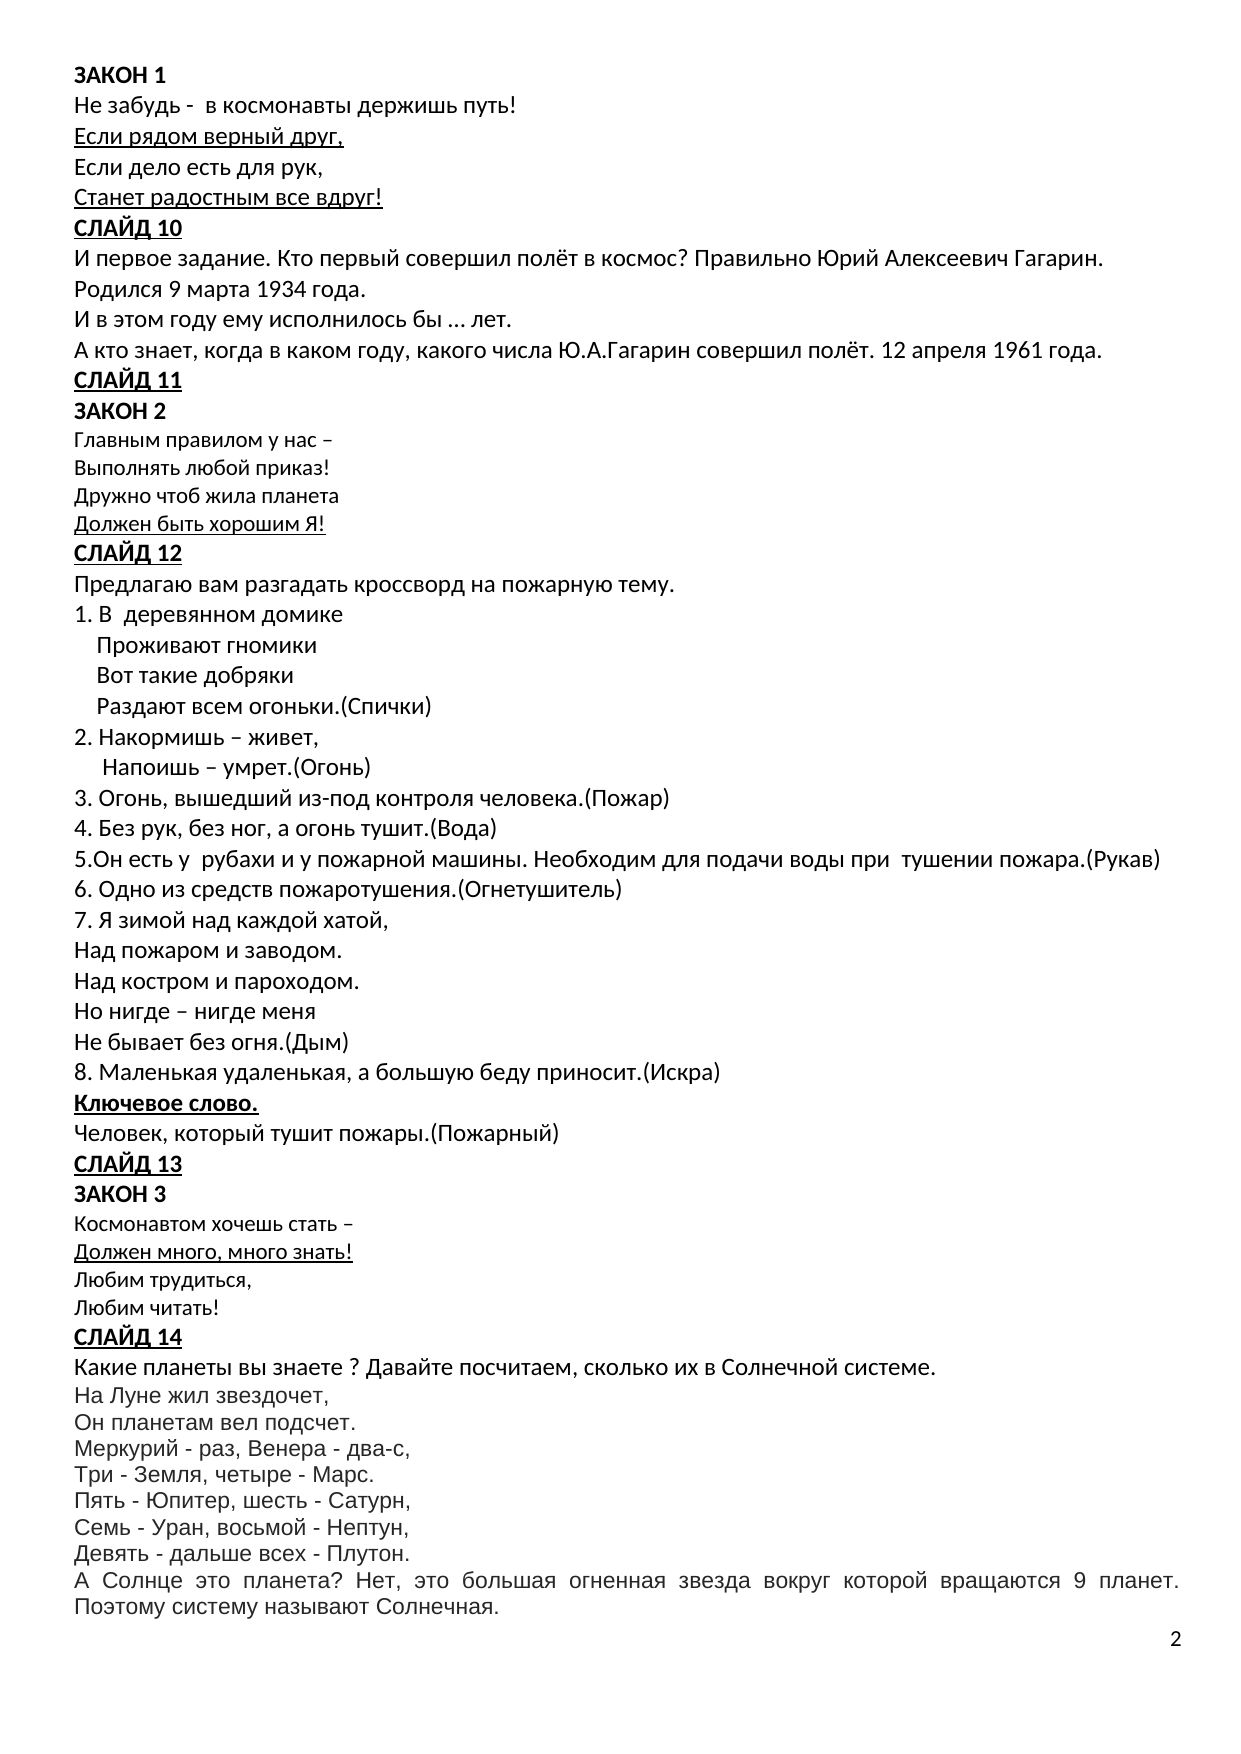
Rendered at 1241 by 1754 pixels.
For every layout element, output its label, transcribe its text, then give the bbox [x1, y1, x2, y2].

text Родился 9 марта 1934 года. [74, 273, 1181, 303]
text А Солнце это планета? Нет, это большая огненная звезда вокруг которой вращаются 9 планет. Поэтому систему называют Солнечная. [74, 1567, 1181, 1619]
text 1. В деревянном домике [74, 598, 1181, 629]
text 6. Одно из средств пожаротушения.(Огнетушитель) [74, 873, 1181, 904]
text Станет радостным все вдруг! [74, 181, 1181, 212]
text 2. Накормишь – живет, [74, 721, 1181, 751]
text А кто знает, когда в каком году, какого числа Ю.А.Гагарин совершил полёт. 12 апреля 1961 года. [74, 334, 1181, 364]
text СЛАЙД 14 [74, 1321, 1181, 1352]
text И первое задание. Кто первый совершил полёт в космос? Правильно Юрий Алексеевич Гагарин. [74, 242, 1181, 273]
text Выполнять любой приказ! [74, 453, 1181, 481]
text Дружно чтоб жила планета [74, 481, 1181, 509]
text ЗАКОН 2 [74, 395, 1181, 425]
text Космонавтом хочешь стать – [74, 1209, 1181, 1237]
text ЗАКОН 3 [74, 1178, 1181, 1209]
text 8. Маленькая удаленькая, а большую беду приносит.(Искра) [74, 1056, 1181, 1087]
text Над костром и пароходом. [74, 965, 1181, 995]
text ЗАКОН 1 [74, 59, 1181, 90]
text 7. Я зимой над каждой хатой, [74, 904, 1181, 934]
text СЛАЙД 10 [74, 212, 1181, 242]
text 3. Огонь, вышедший из-под контроля человека.(Пожар) [74, 782, 1181, 812]
text Должен много, много знать! [74, 1237, 1181, 1265]
text Не бывает без огня.(Дым) [74, 1026, 1181, 1056]
text Но нигде – нигде меня [74, 995, 1181, 1026]
text Если рядом верный друг, [74, 120, 1181, 151]
text Предлагаю вам разгадать кроссворд на пожарную тему. [74, 568, 1181, 598]
text Любим читать! [74, 1293, 1181, 1321]
text 5.Он есть у рубахи и у пожарной машины. Необходим для подачи воды при тушении пожара.(Рукав) [74, 843, 1181, 873]
text Если дело есть для рук, [74, 151, 1181, 181]
text Напоишь – умрет.(Огонь) [74, 751, 1181, 782]
text Главным правилом у нас – [74, 425, 1181, 453]
text Должен быть хорошим Я! [74, 509, 1181, 537]
text СЛАЙД 13 [74, 1148, 1181, 1178]
text Над пожаром и заводом. [74, 934, 1181, 965]
text Не забудь - в космонавты держишь путь! [74, 90, 1181, 120]
text На Луне жил звездочет, Он планетам вел подсчет. Меркурий - раз, Венера - два-с, Три - Земля, четыре - Марс. Пять - Юпитер, шесть - Сатурн, Семь - Уран, восьмой - Нептун, Девять - дальше всех - Плутон. [74, 1382, 1181, 1567]
text Какие планеты вы знаете ? Давайте посчитаем, сколько их в Солнечной системе. [74, 1352, 1181, 1382]
text Вот такие добряки [74, 659, 1181, 690]
text 4. Без рук, без ног, а огонь тушит.(Вода) [74, 812, 1181, 843]
text Человек, который тушит пожары.(Пожарный) [74, 1117, 1181, 1148]
text И в этом году ему исполнилось бы … лет. [74, 303, 1181, 334]
text Раздают всем огоньки.(Спички) [74, 690, 1181, 721]
text Проживают гномики [74, 629, 1181, 659]
text Ключевое слово. [74, 1087, 1181, 1117]
text Любим трудиться, [74, 1265, 1181, 1293]
text СЛАЙД 11 [74, 364, 1181, 395]
text СЛАЙД 12 [74, 537, 1181, 568]
